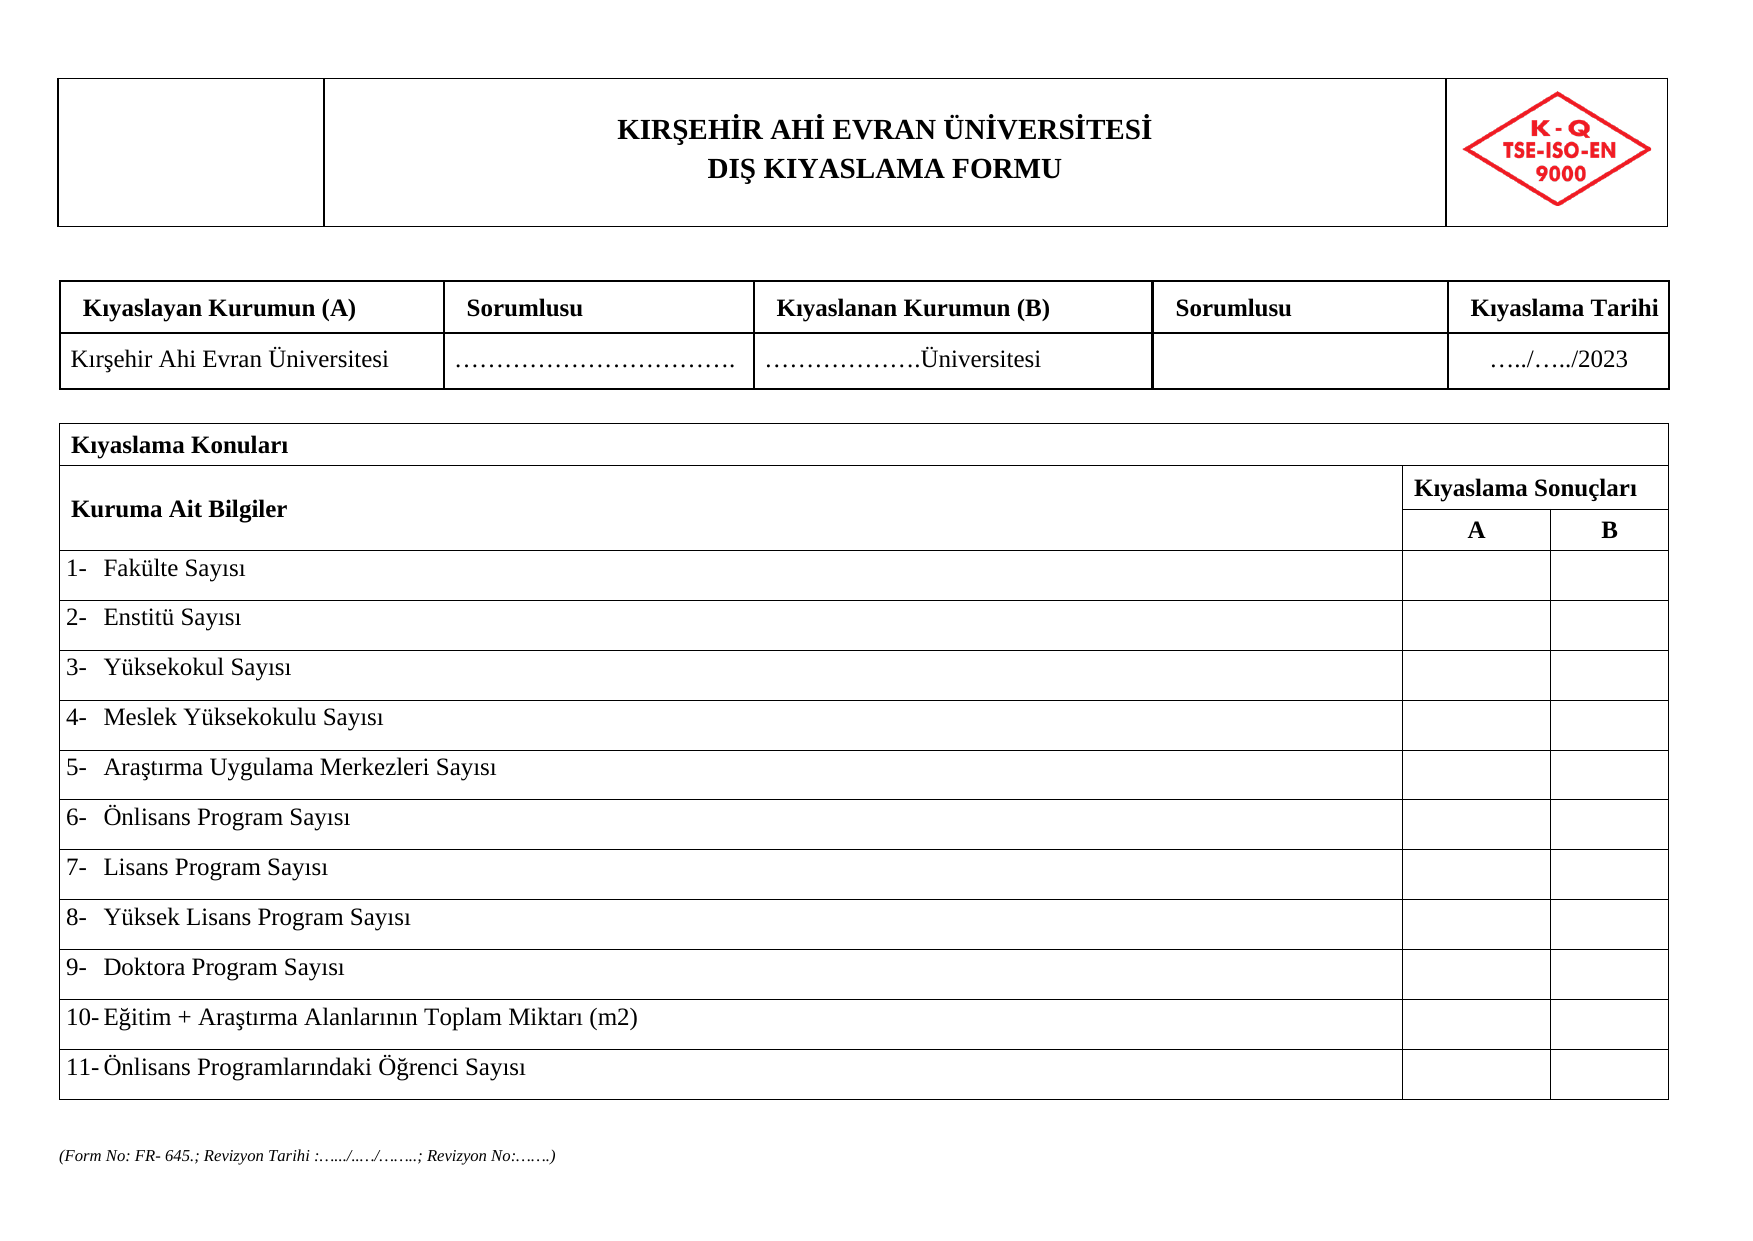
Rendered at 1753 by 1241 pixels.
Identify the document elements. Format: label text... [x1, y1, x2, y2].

table_cell [1403, 950, 1550, 999]
table_cell Araştırma Uygulama Merkezleri Sayısı [60, 751, 1402, 799]
table_header Sorumlusu [1154, 282, 1447, 332]
table_cell [1551, 751, 1668, 799]
table_cell Kıyaslama Sonuçları [1403, 466, 1668, 509]
table_header Kıyaslama Konuları [60, 424, 1668, 465]
table_cell [1403, 601, 1550, 650]
table_header Kıyaslanan Kurumun (B) [755, 282, 1151, 332]
table_cell [1403, 701, 1550, 749]
table_cell [1154, 334, 1447, 388]
table_cell [1551, 950, 1668, 999]
table_header Sorumlusu [445, 282, 753, 332]
table_cell [1403, 551, 1550, 600]
table_cell [1403, 850, 1550, 899]
table_header Kıyaslayan Kurumun (A) [61, 282, 443, 332]
table_cell Eğitim + Araştırma Alanlarının Toplam Miktarı (m2) [60, 1000, 1402, 1049]
table_cell Lisans Program Sayısı [60, 850, 1402, 899]
table_cell Kuruma Ait Bilgiler [60, 466, 1402, 550]
table_cell ……………………………. [445, 334, 753, 388]
table_cell [1551, 551, 1668, 600]
table_cell Meslek Yüksekokulu Sayısı [60, 701, 1402, 749]
table_cell [1403, 900, 1550, 949]
table_cell [1551, 850, 1668, 899]
table_cell Önlisans Programlarındaki Öğrenci Sayısı [60, 1050, 1402, 1099]
table_cell Fakülte Sayısı [60, 551, 1402, 600]
table_cell [1551, 651, 1668, 699]
table_cell …../…../2023 [1449, 334, 1668, 388]
table_cell [1551, 1050, 1668, 1099]
table_cell A [1403, 510, 1550, 550]
table_cell [1551, 601, 1668, 650]
table_cell Önlisans Program Sayısı [60, 800, 1402, 849]
table_cell [1403, 651, 1550, 699]
table_cell [1403, 1000, 1550, 1049]
table_cell [1403, 1050, 1550, 1099]
table_cell ……………….Üniversitesi [755, 334, 1151, 388]
table_cell [1551, 1000, 1668, 1049]
picture [1462, 91, 1652, 206]
table_cell [1551, 900, 1668, 949]
table_cell B [1551, 510, 1668, 550]
table_cell [1551, 800, 1668, 849]
table_cell [1403, 800, 1550, 849]
table_cell Kırşehir Ahi Evran Üniversitesi [61, 334, 443, 388]
table_cell Yüksek Lisans Program Sayısı [60, 900, 1402, 949]
table_header Kıyaslama Tarihi [1449, 282, 1668, 332]
table_cell Doktora Program Sayısı [60, 950, 1402, 999]
table_cell [1551, 701, 1668, 749]
table_cell [1403, 751, 1550, 799]
table_cell Yüksekokul Sayısı [60, 651, 1402, 699]
table_cell Enstitü Sayısı [60, 601, 1402, 650]
